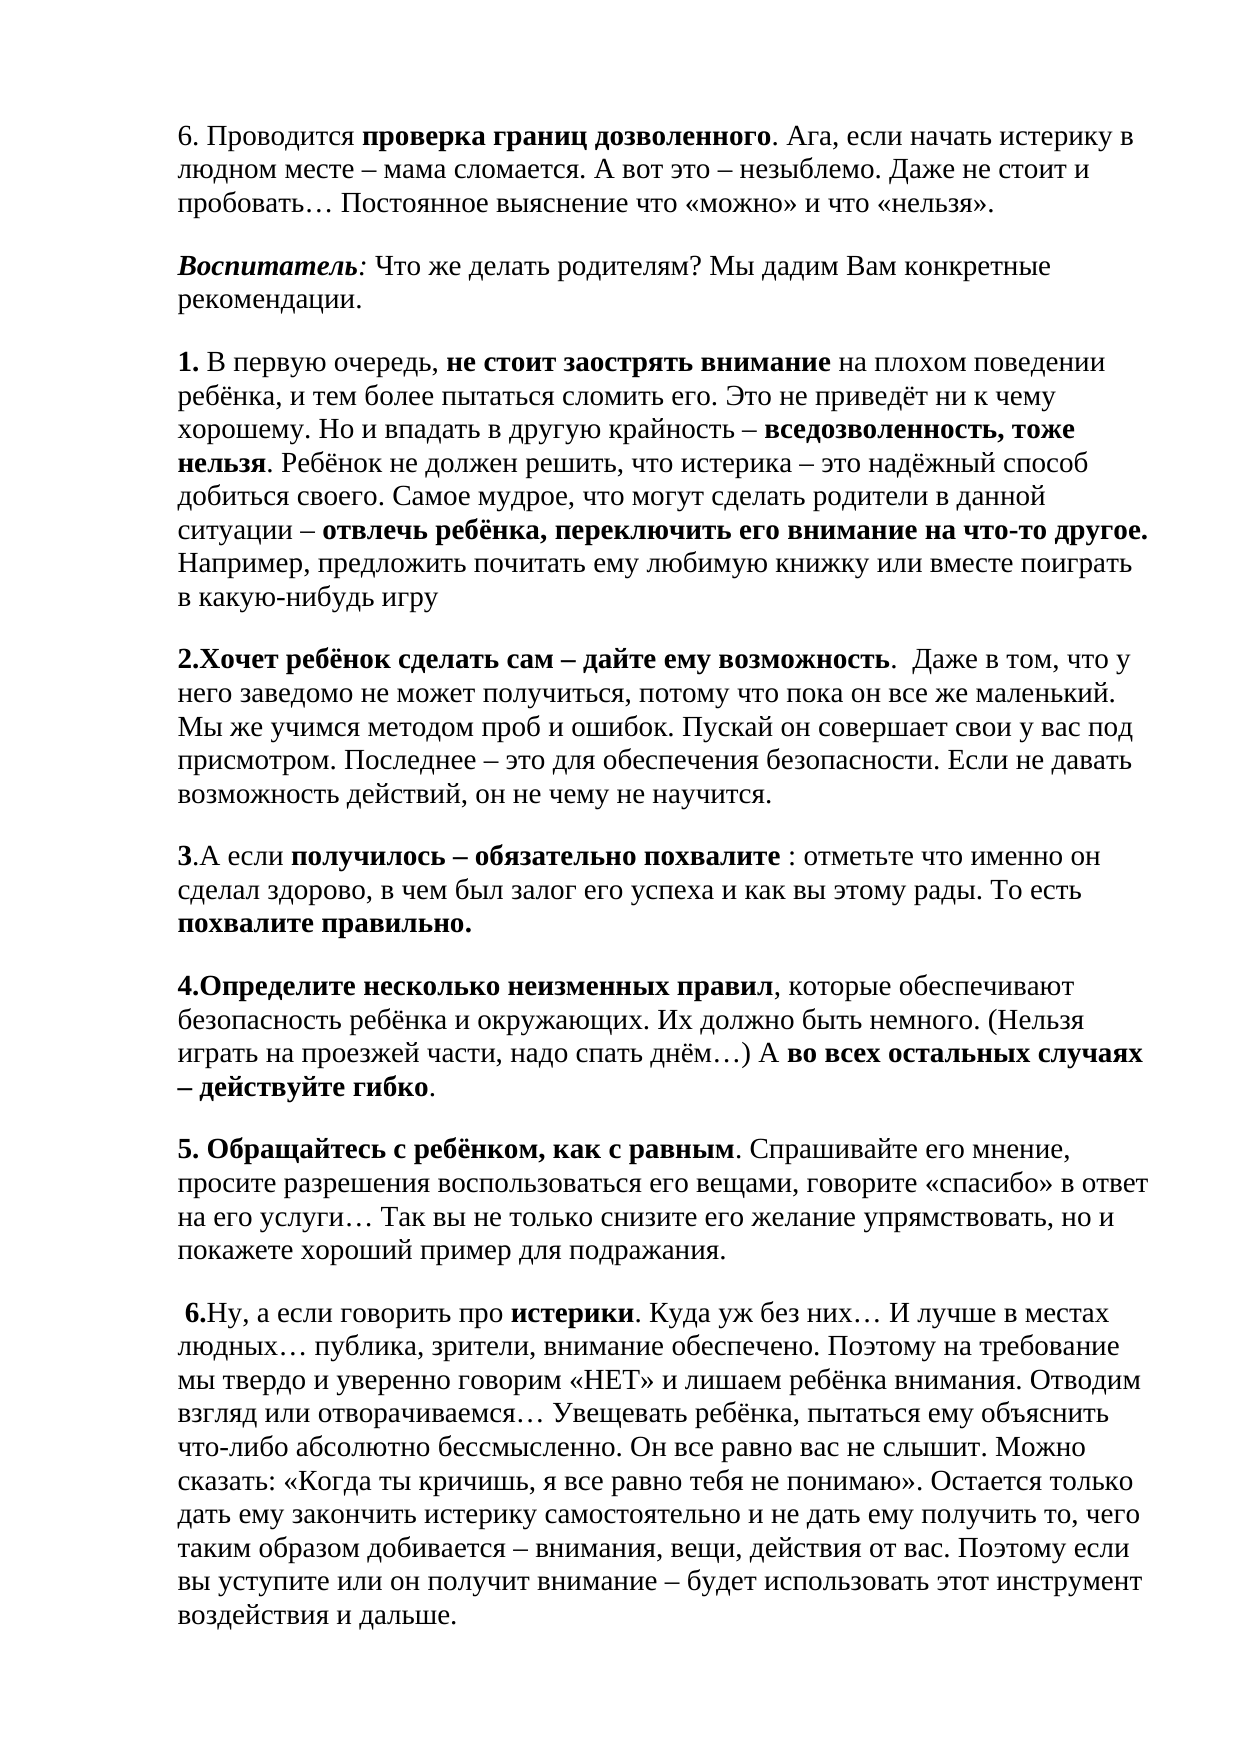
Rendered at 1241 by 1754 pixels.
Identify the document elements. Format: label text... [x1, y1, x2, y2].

text 1. В первую очередь, не стоит заострять внимание на плохом поведении ребёнка, и тем более пытаться сломить его. Это не приведёт ни к чему хорошему. Но и впадать в другую крайность – вседозволенность, тоже нельзя. Ребёнок не должен решить, что истерика – это надёжный способ добиться своего. Самое мудрое, что могут сделать родители в данной ситуации – отвлечь ребёнка, переключить его внимание на что-то другое. Например, предложить почитать ему любимую книжку или вместе поиграть в какую-нибудь игру [177, 344, 1152, 612]
text 6.Ну, а если говорить про истерики. Куда уж без них… И лучше в местах людных… публика, зрители, внимание обеспечено. Поэтому на требование мы твердо и уверенно говорим «НЕТ» и лишаем ребёнка внимания. Отводим взгляд или отворачиваемся… Увещевать ребёнка, пытаться ему объяснить что-либо абсолютно бессмысленно. Он все равно вас не слышит. Можно сказать: «Когда ты кричишь, я все равно тебя не понимаю». Остается только дать ему закончить истерику самостоятельно и не дать ему получить то, чего таким образом добивается – внимания, вещи, действия от вас. Поэтому если вы уступите или он получит внимание – будет использовать этот инструмент воздействия и дальше. [177, 1295, 1152, 1630]
text Воспитатель: Что же делать родителям? Мы дадим Вам конкретные рекомендации. [177, 248, 1152, 315]
text 4.Определите несколько неизменных правил, которые обеспечивают безопасность ребёнка и окружающих. Их должно быть немного. (Нельзя играть на проезжей части, надо спать днём…) А во всех остальных случаях – действуйте гибко. [177, 968, 1152, 1102]
text 6. Проводится проверка границ дозволенного. Ага, если начать истерику в людном месте – мама сломается. А вот это – незыблемо. Даже не стоит и пробовать… Постоянное выяснение что «можно» и что «нельзя». [177, 118, 1152, 219]
text 5. Обращайтесь с ребёнком, как с равным. Спрашивайте его мнение, просите разрешения воспользоваться его вещами, говорите «спасибо» в ответ на его услуги… Так вы не только снизите его желание упрямствовать, но и покажете хороший пример для подражания. [177, 1132, 1152, 1266]
text 3.А если получилось – обязательно похвалите : отметьте что именно он сделал здорово, в чем был залог его успеха и как вы этому рады. То есть похвалите правильно. [177, 838, 1152, 939]
text 2.Хочет ребёнок сделать сам – дайте ему возможность. Даже в том, что у него заведомо не может получиться, потому что пока он все же маленький. Мы же учимся методом проб и ошибок. Пускай он совершает свои у вас под присмотром. Последнее – это для обеспечения безопасности. Если не давать возможность действий, он не чему не научится. [177, 642, 1152, 809]
